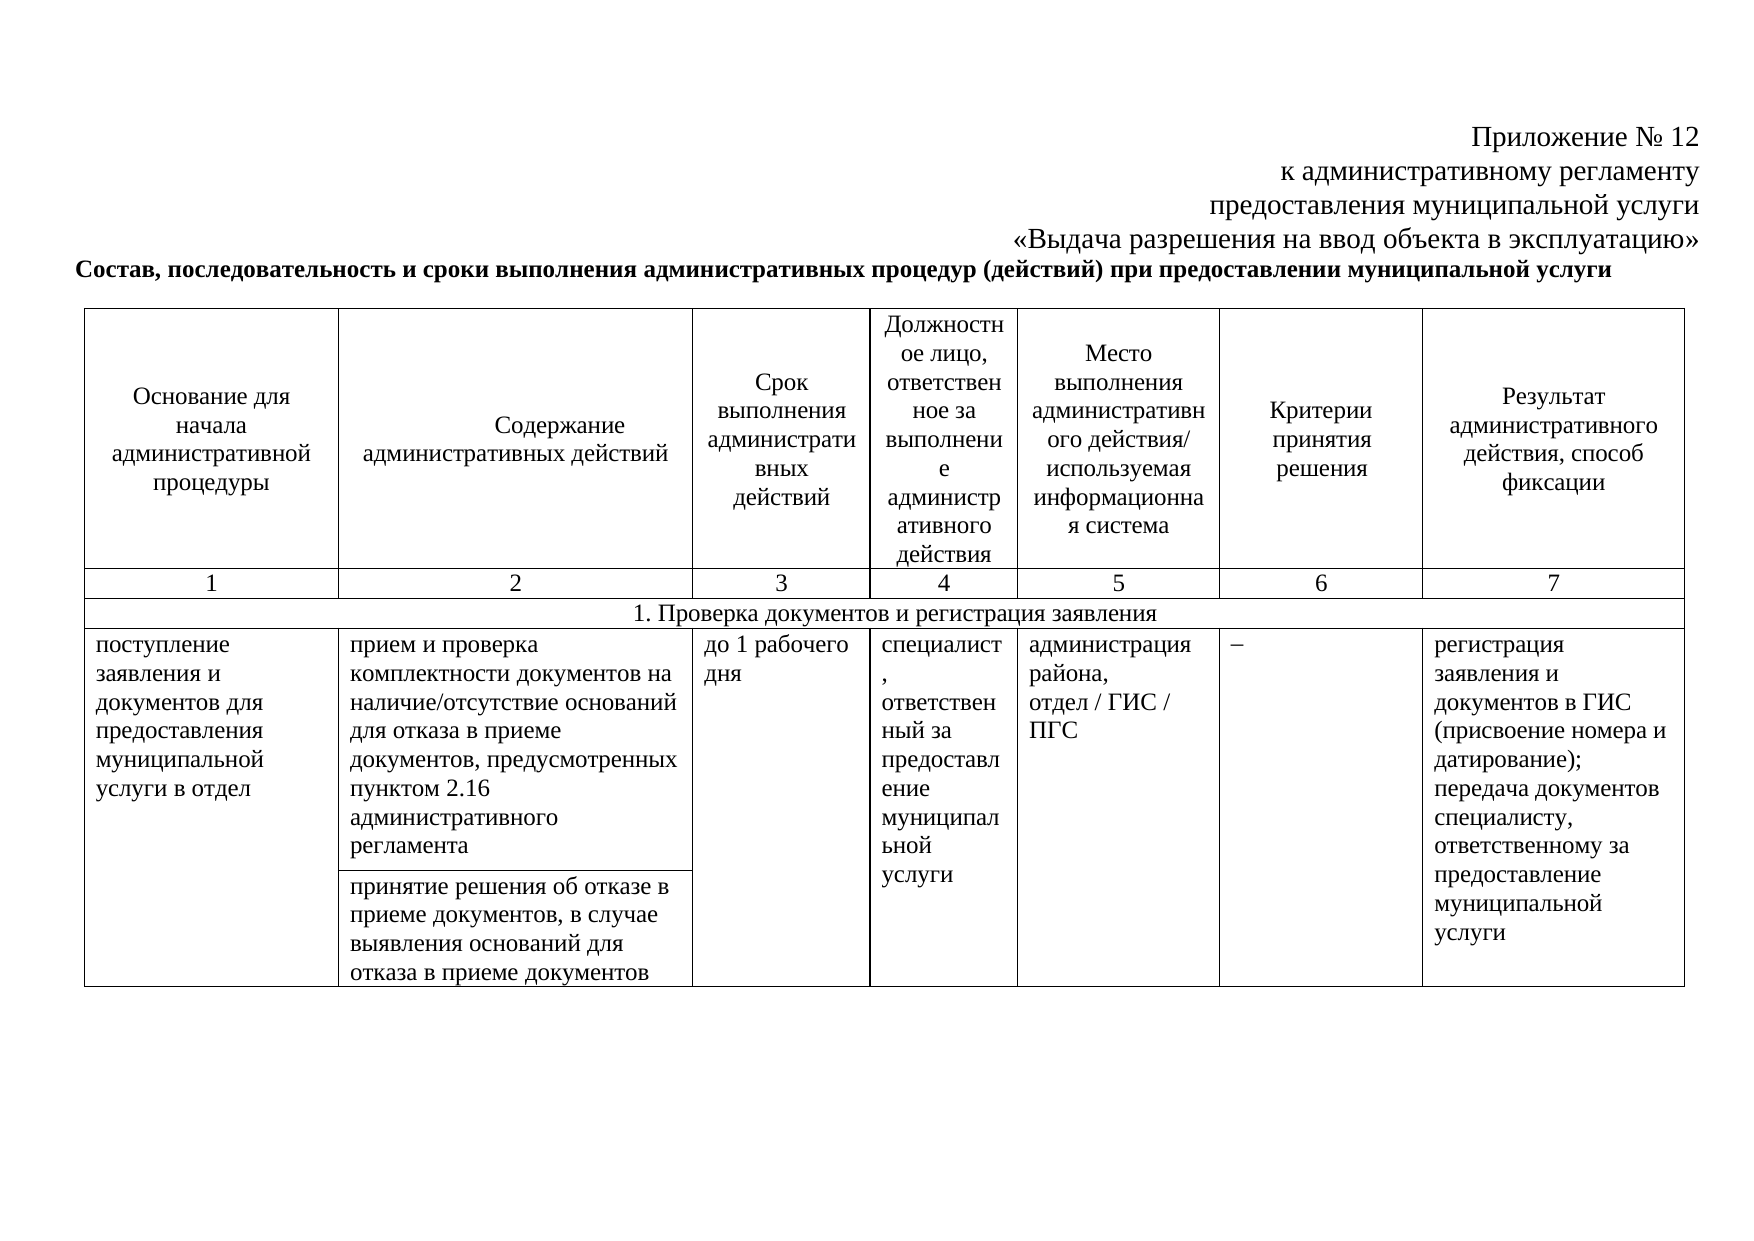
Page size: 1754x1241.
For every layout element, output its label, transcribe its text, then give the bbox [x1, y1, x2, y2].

table_cell администрация района, отдел / ГИС / ПГС [1018, 629, 1219, 986]
table_header Критерии принятия решения [1220, 309, 1422, 568]
table_cell 1 [85, 569, 338, 597]
text предоставления муниципальной услуги [976, 187, 1699, 221]
text к административному регламенту [976, 153, 1699, 187]
table_header Результат административного действия, способ фиксации [1423, 309, 1684, 568]
table_header Основание для начала административной процедуры [85, 309, 338, 568]
table_cell 6 [1220, 569, 1422, 597]
table_cell поступление заявления и документов для предоставления муниципальной услуги в отдел [85, 629, 338, 986]
table_cell – [1220, 629, 1422, 986]
table_cell специалист, ответственный за предоставление муниципальной услуги [871, 629, 1017, 986]
table_cell 5 [1018, 569, 1219, 597]
text «Выдача разрешения на ввод объекта в эксплуатацию» [976, 221, 1699, 254]
table_cell 7 [1423, 569, 1684, 597]
table_cell 3 [693, 569, 869, 597]
table_header Содержание административных действий [339, 309, 692, 568]
table_header Место выполнения административного действия/ используемая информационная система [1018, 309, 1219, 568]
subtitle Состав, последовательность и сроки выполнения административных процедур (действий) при предоставлении муниципальной услуги [75, 254, 1698, 283]
table_header Должностное лицо, ответственное за выполнение административного действия [871, 309, 1017, 568]
table_cell принятие решения об отказе в приеме документов, в случае выявления оснований для отказа в приеме документов [339, 871, 692, 986]
table_cell 4 [871, 569, 1017, 597]
table_cell 2 [339, 569, 692, 597]
table_cell 1. Проверка документов и регистрация заявления [85, 599, 1684, 627]
table_cell прием и проверка комплектности документов на наличие/отсутствие оснований для отказа в приеме документов, предусмотренных пунктом 2.16 административного регламента [339, 629, 692, 869]
text Приложение № 12 [976, 119, 1699, 153]
table_header Срок выполнения административных действий [693, 309, 869, 568]
table_cell регистрация заявления и документов в ГИС (присвоение номера и датирование); передача документов специалисту, ответственному за предоставление муниципальной услуги [1423, 629, 1684, 986]
table_cell до 1 рабочего дня [693, 629, 869, 986]
